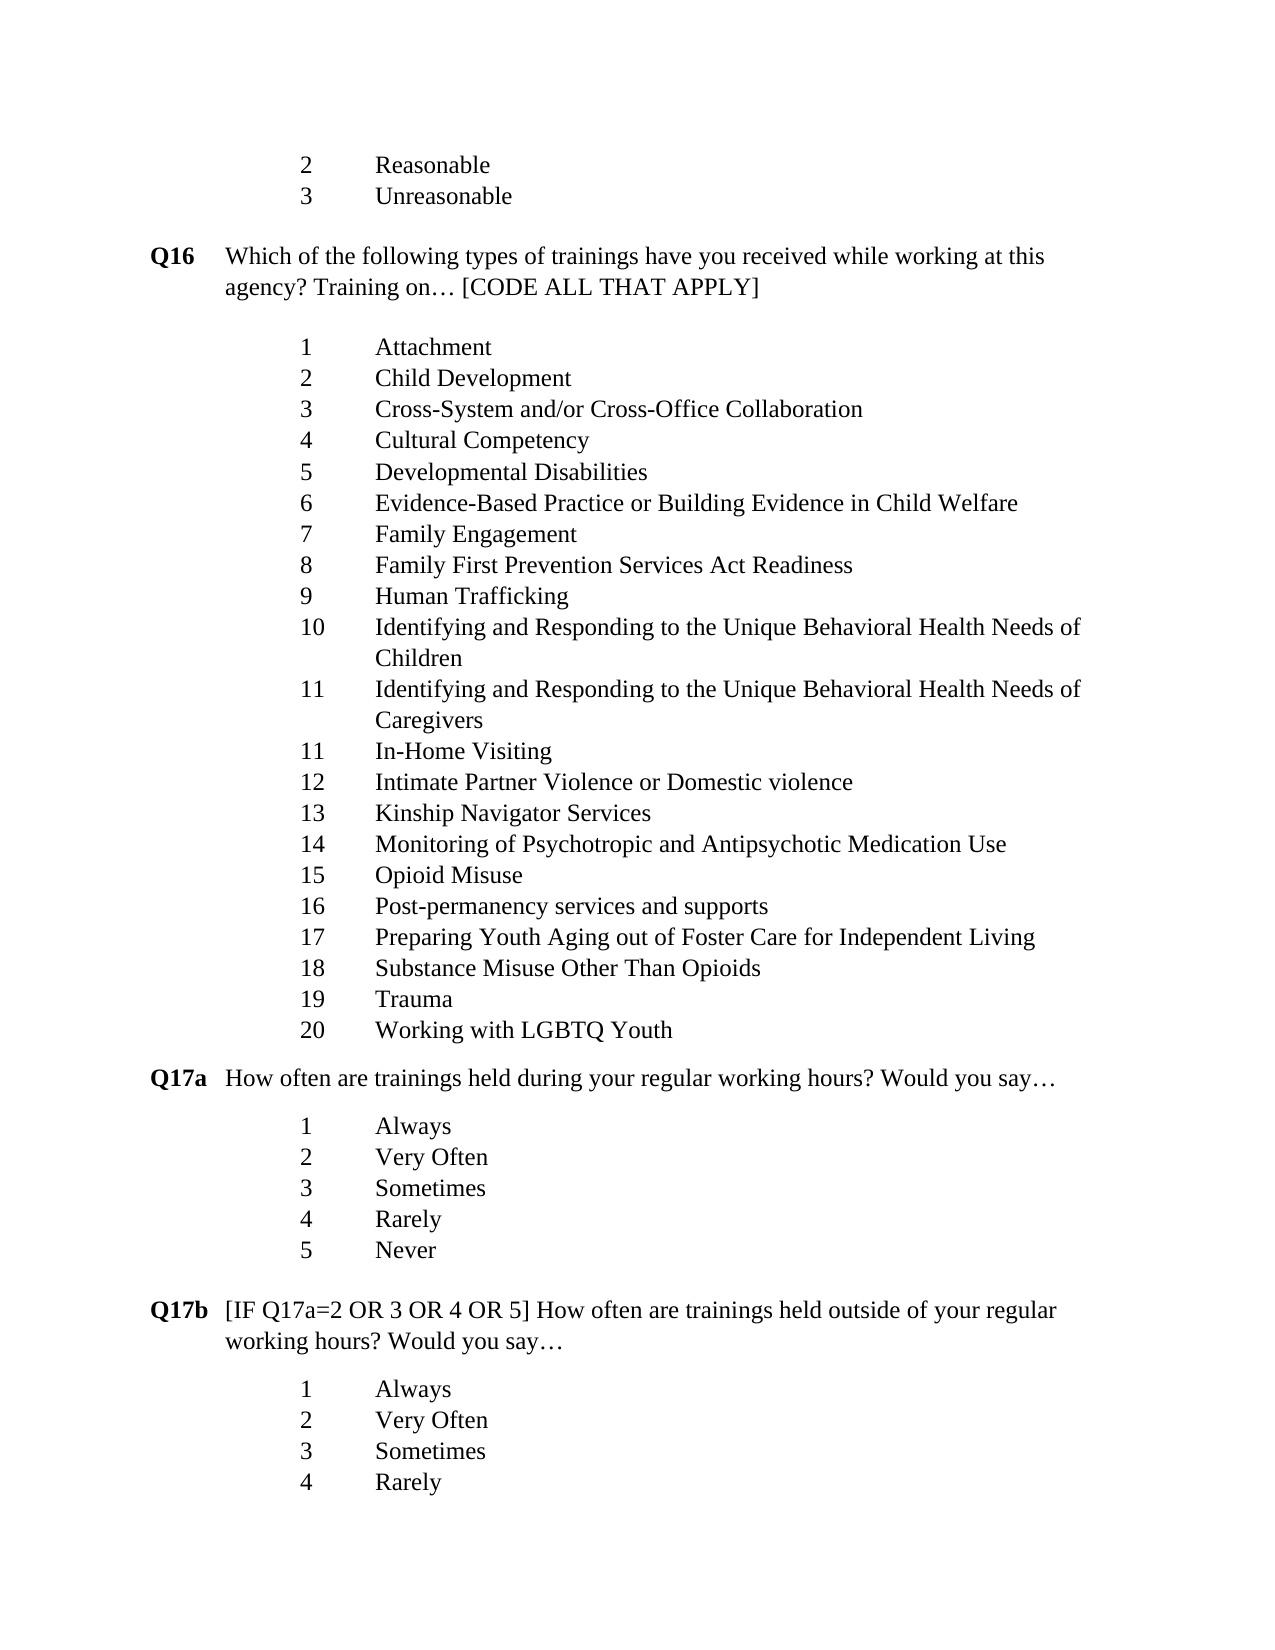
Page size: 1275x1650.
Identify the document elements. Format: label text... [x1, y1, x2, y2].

list 15 Opioid Misuse [225, 860, 1125, 889]
text Q17b [IF Q17a=2 OR 3 OR 4 OR 5] How often are trainings held outside of your regular working hours? Would you say… [150, 1295, 1125, 1355]
list 1 Attachment [225, 332, 1125, 361]
list 19 Trauma [225, 984, 1125, 1013]
list 1 Always [225, 1374, 1125, 1403]
list 11 In-Home Visiting [225, 736, 1125, 765]
list 3 Sometimes [225, 1436, 1125, 1465]
text Q17a How often are trainings held during your regular working hours? Would you say… [150, 1063, 1125, 1092]
list 9 Human Trafficking [225, 581, 1125, 609]
list 11 Identifying and Responding to the Unique Behavioral Health Needs of Caregivers [300, 674, 1125, 734]
list 2 Child Development [225, 363, 1125, 392]
list 4 Rarely [225, 1467, 1125, 1496]
list 8 Family First Prevention Services Act Readiness [225, 550, 1125, 578]
list 5 Never [225, 1235, 1125, 1264]
list 4 Cultural Competency [225, 426, 1125, 454]
list 3 Cross-System and/or Cross-Office Collaboration [225, 394, 1125, 423]
list 6 Evidence-Based Practice or Building Evidence in Child Welfare [225, 488, 1125, 516]
list 13 Kinship Navigator Services [225, 798, 1125, 827]
list 16 Post-permanency services and supports [225, 891, 1125, 920]
list 7 Family Engagement [225, 519, 1125, 547]
list 12 Intimate Partner Violence or Domestic violence [225, 767, 1125, 796]
list 2 Very Often [225, 1405, 1125, 1434]
list 14 Monitoring of Psychotropic and Antipsychotic Medication Use [225, 829, 1125, 858]
list 2 Very Often [225, 1142, 1125, 1171]
list 3 Unreasonable [225, 181, 1125, 210]
text Q16 Which of the following types of trainings have you received while working at this agency? Training on… [CODE ALL THAT APPLY] [150, 241, 1125, 301]
list 10 Identifying and Responding to the Unique Behavioral Health Needs of Children [300, 612, 1125, 672]
list 3 Sometimes [225, 1173, 1125, 1202]
list 18 Substance Misuse Other Than Opioids [225, 953, 1125, 982]
list 1 Always [225, 1111, 1125, 1139]
list 4 Rarely [225, 1204, 1125, 1233]
list 2 Reasonable [225, 150, 1125, 179]
list 17 Preparing Youth Aging out of Foster Care for Independent Living [225, 922, 1125, 951]
list 20 Working with LGBTQ Youth [225, 1015, 1125, 1044]
list 5 Developmental Disabilities [225, 457, 1125, 485]
